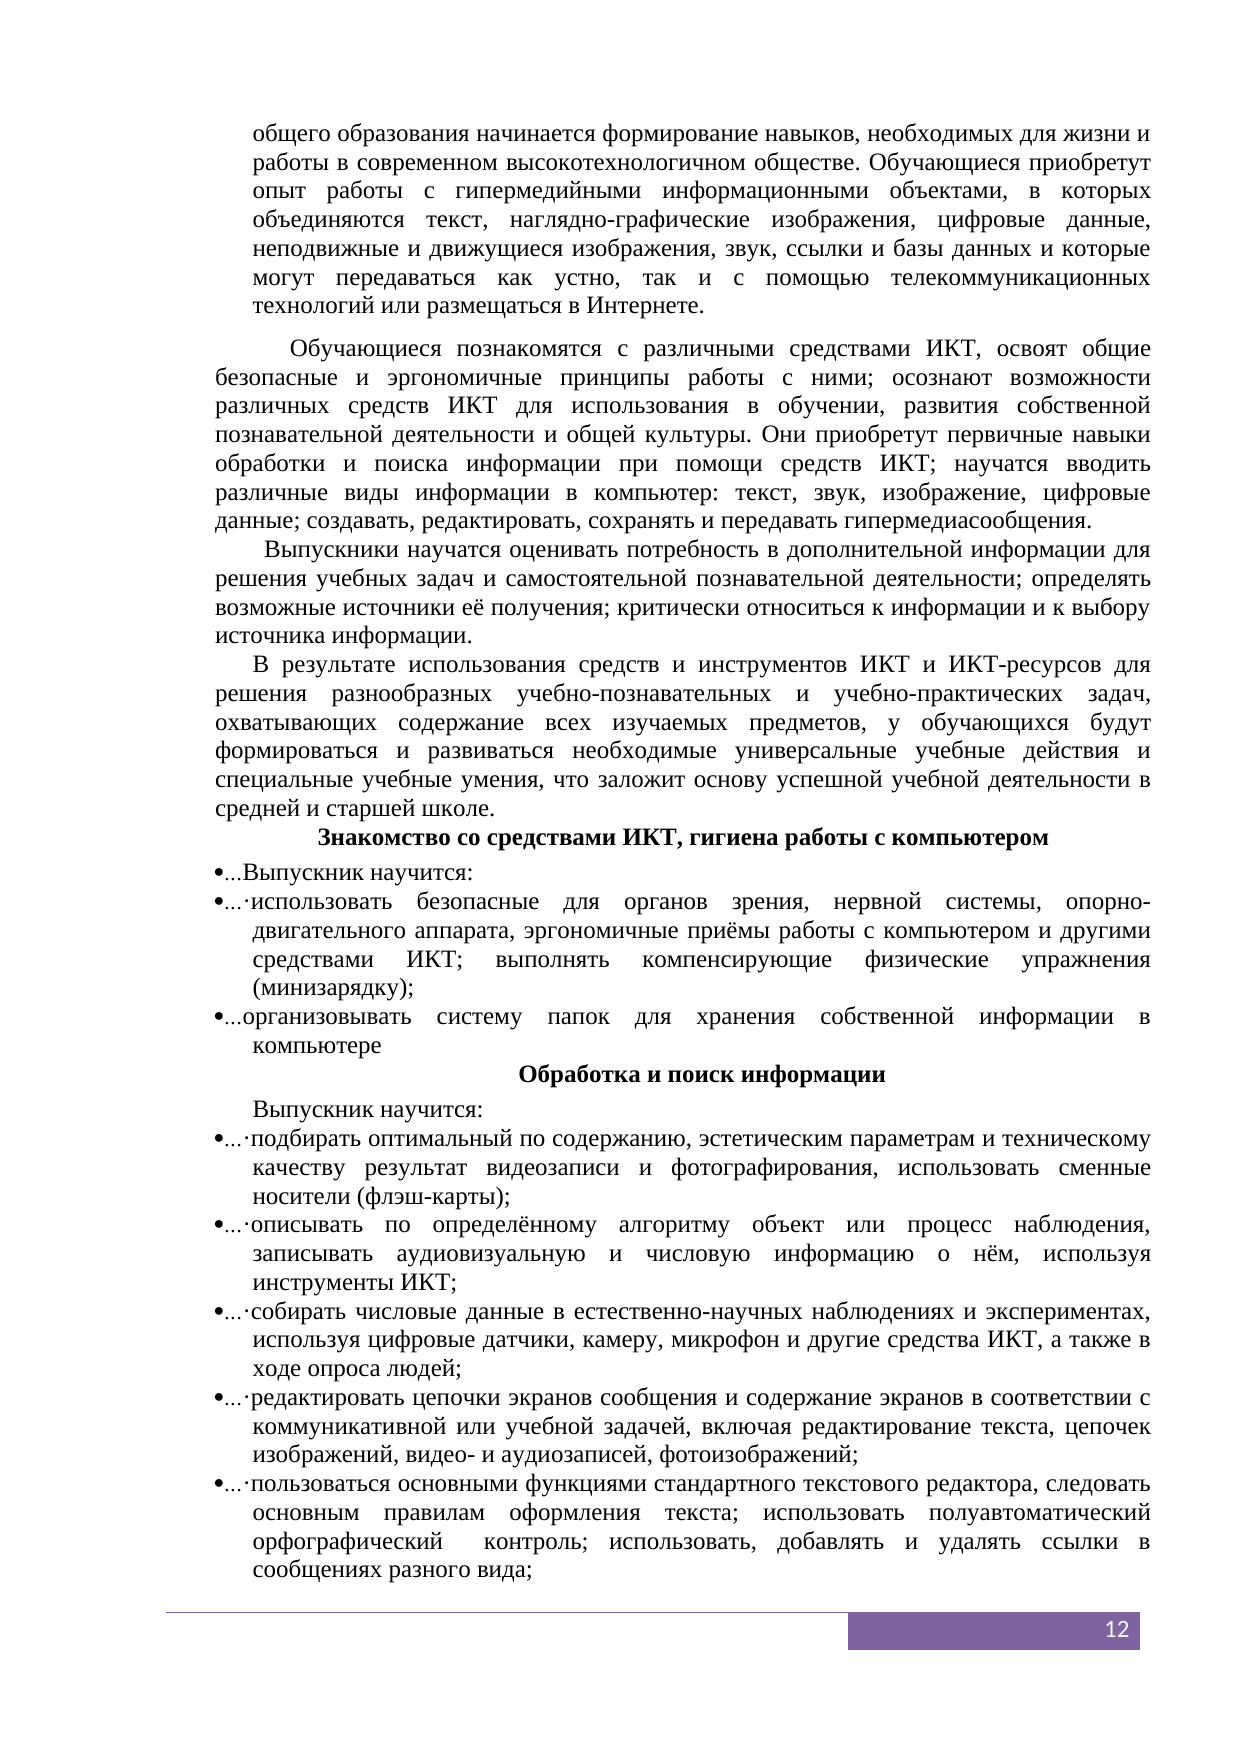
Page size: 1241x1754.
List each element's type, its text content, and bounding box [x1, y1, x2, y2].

list ·использовать безопасные для органов зрения, нервной системы, опорно-двигательного аппарата, эргономичные приёмы работы с компьютером и другими средствами ИКТ; выполнять компенсирующие физические упражнения (минизарядку); [215, 886, 1152, 1001]
list Выпускник научится: [215, 857, 1152, 886]
text Выпускники научатся оценивать потребность в дополнительной информации для решения учебных задач и самостоятельной познавательной деятельности; определять возможные источники её получения; критически относиться к информации и к выбору источника информации. [215, 534, 1152, 649]
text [252, 118, 1152, 319]
list ·собирать числовые данные в естественно-научных наблюдениях и экспериментах, используя цифровые датчики, камеру, микрофон и другие средства ИКТ, а также в ходе опроса людей; [215, 1296, 1152, 1382]
list ·описывать по определённому алгоритму объект или процесс наблюдения, записывать аудиовизуальную и числовую информацию о нём, используя инструменты ИКТ; [215, 1209, 1152, 1296]
list ·подбирать оптимальный по содержанию, эстетическим параметрам и техническому качеству результат видеозаписи и фотографирования, использовать сменные носители (флэш-карты); [215, 1123, 1152, 1209]
text Обучающиеся познакомятся с различными средствами ИКТ, освоят общие безопасные и эргономичные принципы работы с ними; осознают возможности различных средств ИКТ для использования в обучении, развития собственной познавательной деятельности и общей культуры. Они приобретут первичные навыки обработки и поиска информации при помощи средств ИКТ; научатся вводить различные виды информации в компьютер: текст, звук, изображение, цифровые данные; создавать, редактировать, сохранять и передавать гипермедиасообщения. [215, 333, 1152, 534]
text В результате использования средств и инструментов ИКТ и ИКТ-ресурсов для решения разнообразных учебно-познавательных и учебно-практических задач, охватывающих содержание всех изучаемых предметов, у обучающихся будут формироваться и развиваться необходимые универсальные учебные действия и специальные учебные умения, что заложит основу успешной учебной деятельности в средней и старшей школе. [215, 649, 1152, 822]
list организовывать систему папок для хранения собственной информации в компьютере [215, 1001, 1152, 1059]
text Выпускник научится: [252, 1094, 1152, 1123]
list ·пользоваться основными функциями стандартного текстового редактора, следовать основным правилам оформления текста; использовать полуавтоматический орфографический контроль; использовать, добавлять и удалять ссылки в сообщениях разного вида; [215, 1468, 1152, 1583]
text Обработка и поиск информации [252, 1059, 1152, 1087]
text Знакомство со средствами ИКТ, гигиена работы с компьютером [215, 822, 1152, 850]
list ·редактировать цепочки экранов сообщения и содержание экранов в соответствии с коммуникативной или учебной задачей, включая редактирование текста, цепочек изображений, видео- и аудиозаписей, фотоизображений; [215, 1382, 1152, 1468]
